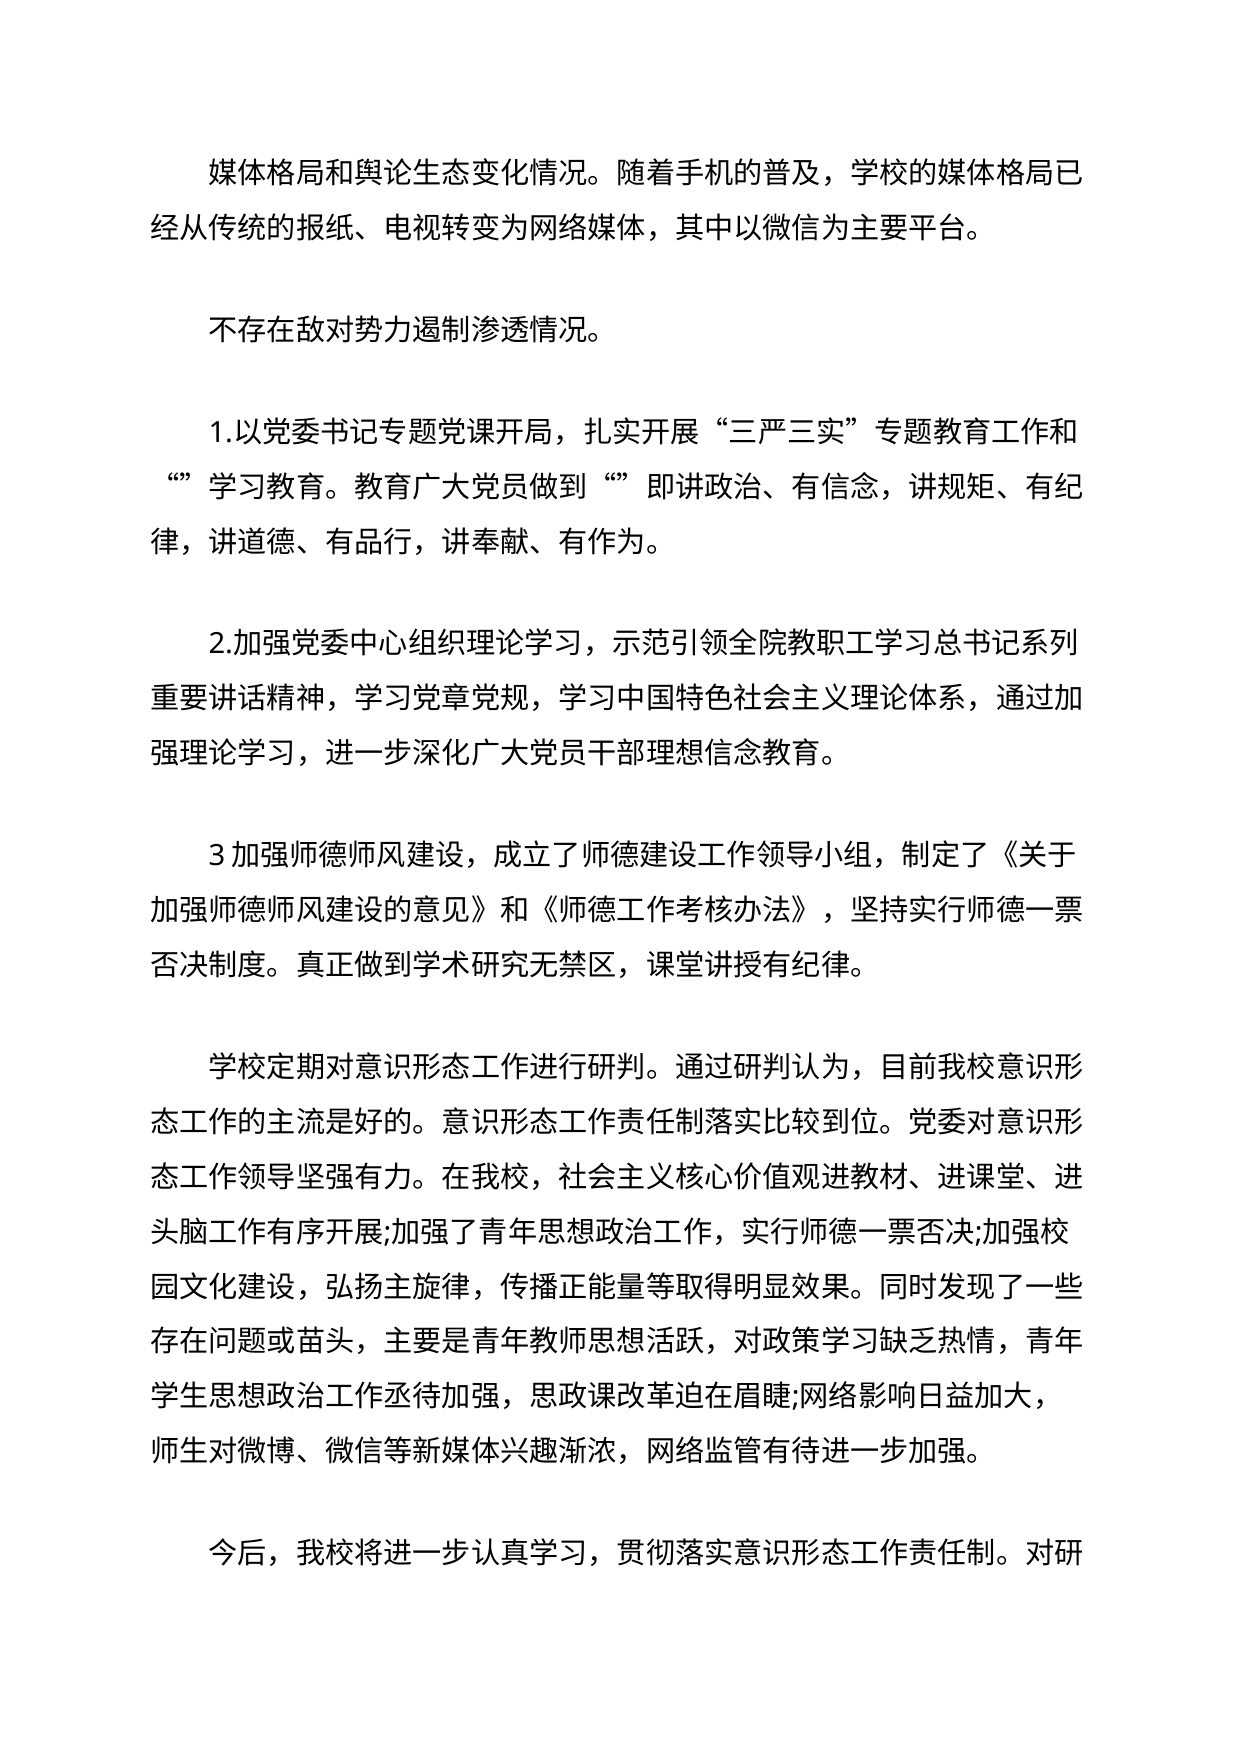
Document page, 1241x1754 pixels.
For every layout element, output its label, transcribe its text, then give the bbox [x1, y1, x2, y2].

text 不存在敌对势力遏制渗透情况。 [150, 307, 1090, 349]
text 媒体格局和舆论生态变化情况。随着手机的普及，学校的媒体格局已经从传统的报纸、电视转变为网络媒体，其中以微信为主要平台。 [150, 150, 1090, 247]
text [150, 1530, 1090, 1572]
text 学校定期对意识形态工作进行研判。通过研判认为，目前我校意识形态工作的主流是好的。意识形态工作责任制落实比较到位。党委对意识形态工作领导坚强有力。在我校，社会主义核心价值观进教材、进课堂、进头脑工作有序开展;加强了青年思想政治工作，实行师德一票否决;加强校园文化建设，弘扬主旋律，传播正能量等取得明显效果。同时发现了一些存在问题或苗头，主要是青年教师思想活跃，对政策学习缺乏热情，青年学生思想政治工作丞待加强，思政课改革迫在眉睫;网络影响日益加大，师生对微博、微信等新媒体兴趣渐浓，网络监管有待进一步加强。 [150, 1043, 1090, 1470]
text 2.加强党委中心组织理论学习，示范引领全院教职工学习总书记系列重要讲话精神，学习党章党规，学习中国特色社会主义理论体系，通过加强理论学习，进一步深化广大党员干部理想信念教育。 [150, 620, 1090, 772]
text 3加强师德师风建设，成立了师德建设工作领导小组，制定了《关于加强师德师风建设的意见》和《师德工作考核办法》，坚持实行师德一票否决制度。真正做到学术研究无禁区，课堂讲授有纪律。 [150, 832, 1090, 984]
text 1.以党委书记专题党课开局，扎实开展“三严三实”专题教育工作和“”学习教育。教育广大党员做到“”即讲政治、有信念，讲规矩、有纪律，讲道德、有品行，讲奉献、有作为。 [150, 408, 1090, 561]
